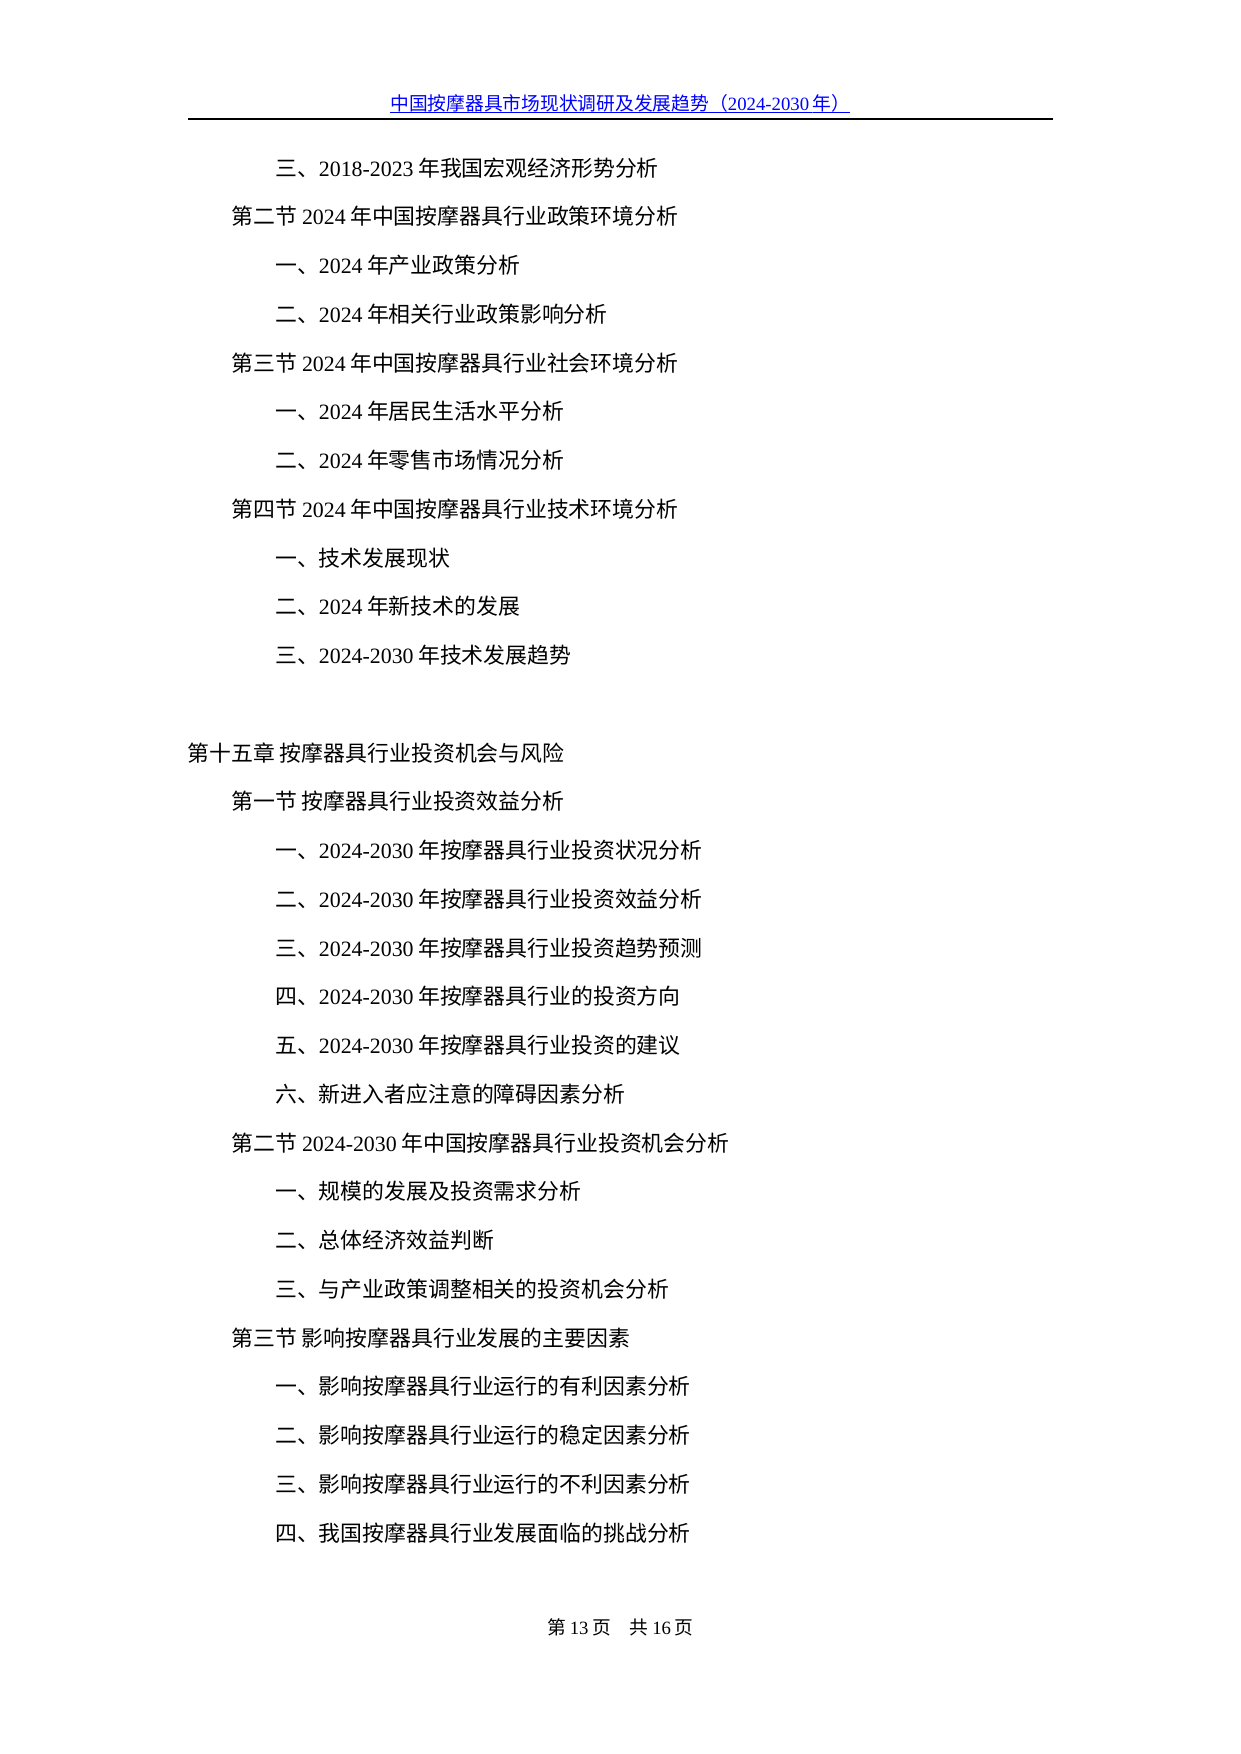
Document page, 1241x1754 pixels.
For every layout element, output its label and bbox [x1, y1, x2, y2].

text [187, 150, 1053, 1548]
